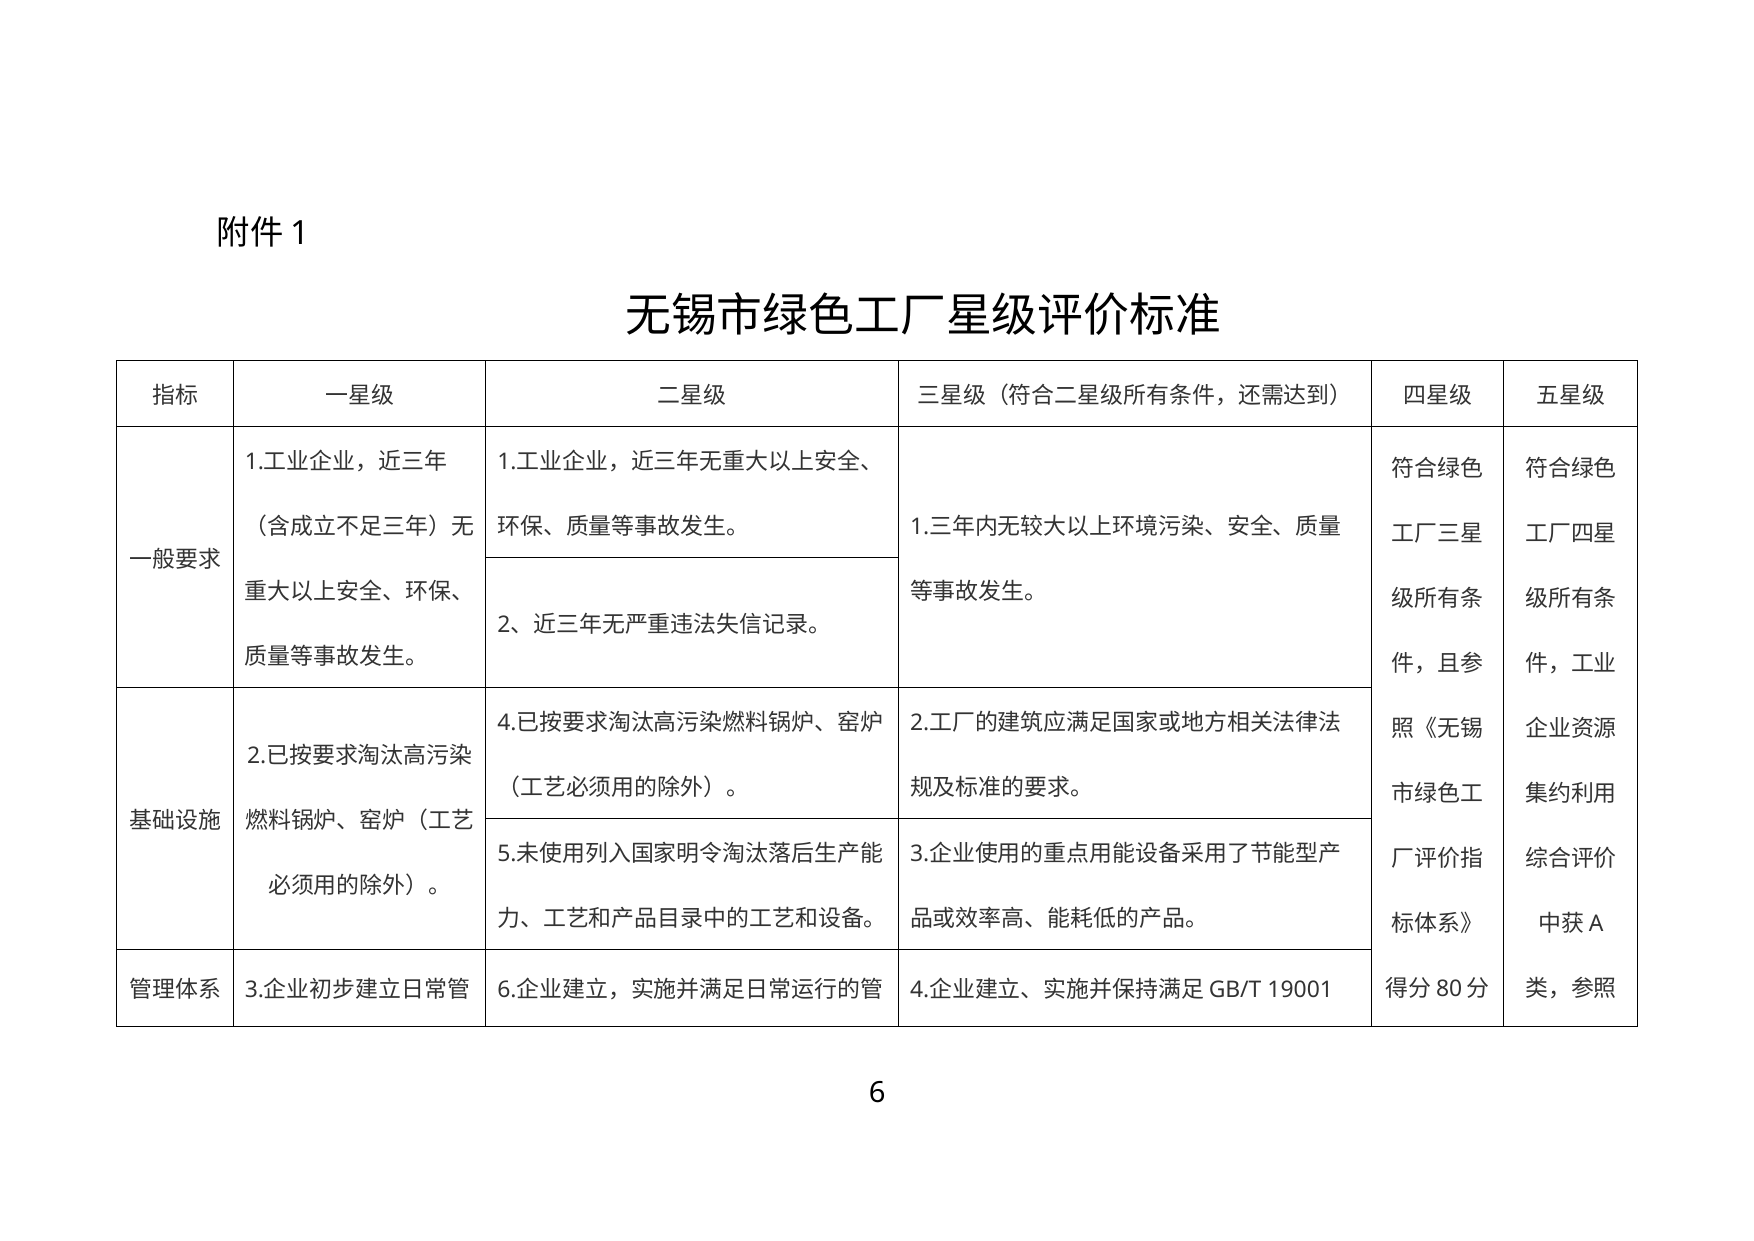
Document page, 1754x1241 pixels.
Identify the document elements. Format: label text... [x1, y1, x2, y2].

table_cell 符合绿色工厂四星级所有条件，工业企业资源集约利用综合评价中获A类，参照《无锡市绿色工厂评价指标体系》得分90分及以上 [1504, 427, 1637, 1026]
table_cell 1.工业企业，近三年（含成立不足三年）无重大以上安全、环保、质量等事故发生。 [234, 427, 485, 687]
table_cell 1.工业企业，近三年无重大以上安全、环保、质量等事故发生。 [486, 427, 898, 557]
table_cell 2.已按要求淘汰高污染燃料锅炉、窑炉（工艺必须用的除外）。 [234, 688, 485, 949]
table_header 一星级 [234, 361, 485, 426]
table_cell 一般要求 [117, 427, 233, 687]
table_header 三星级（符合二星级所有条件，还需达到） [899, 361, 1371, 426]
table_cell 3.企业初步建立日常管理规范体系。 [234, 950, 485, 1026]
table_cell 2.工厂的建筑应满足国家或地方相关法律法规及标准的要求。 [899, 688, 1371, 818]
table_cell 管理体系 [117, 950, 233, 1026]
text 无锡市绿色工厂星级评价标准 [150, 263, 1604, 360]
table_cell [899, 950, 1371, 1026]
table_cell 1.三年内无较大以上环境污染、安全、质量等事故发生。 [899, 427, 1371, 687]
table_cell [486, 950, 898, 1026]
text 附件1 [150, 198, 1604, 263]
table_header 五星级 [1504, 361, 1637, 426]
table_cell 5.未使用列入国家明令淘汰落后生产能力、工艺和产品目录中的工艺和设备。 [486, 819, 898, 949]
table_header 二星级 [486, 361, 898, 426]
table_cell 3.企业使用的重点用能设备采用了节能型产品或效率高、能耗低的产品。 [899, 819, 1371, 949]
table_cell 2、近三年无严重违法失信记录。 [486, 558, 898, 687]
table_cell 4.已按要求淘汰高污染燃料锅炉、窑炉（工艺必须用的除外）。 [486, 688, 898, 818]
table_header 四星级 [1372, 361, 1503, 426]
table_cell 基础设施 [117, 688, 233, 949]
table_header 指标 [117, 361, 233, 426]
table_cell 符合绿色工厂三星级所有条件，且参照《无锡市绿色工厂评价指标体系》得分80分及以上 [1372, 427, 1503, 1026]
